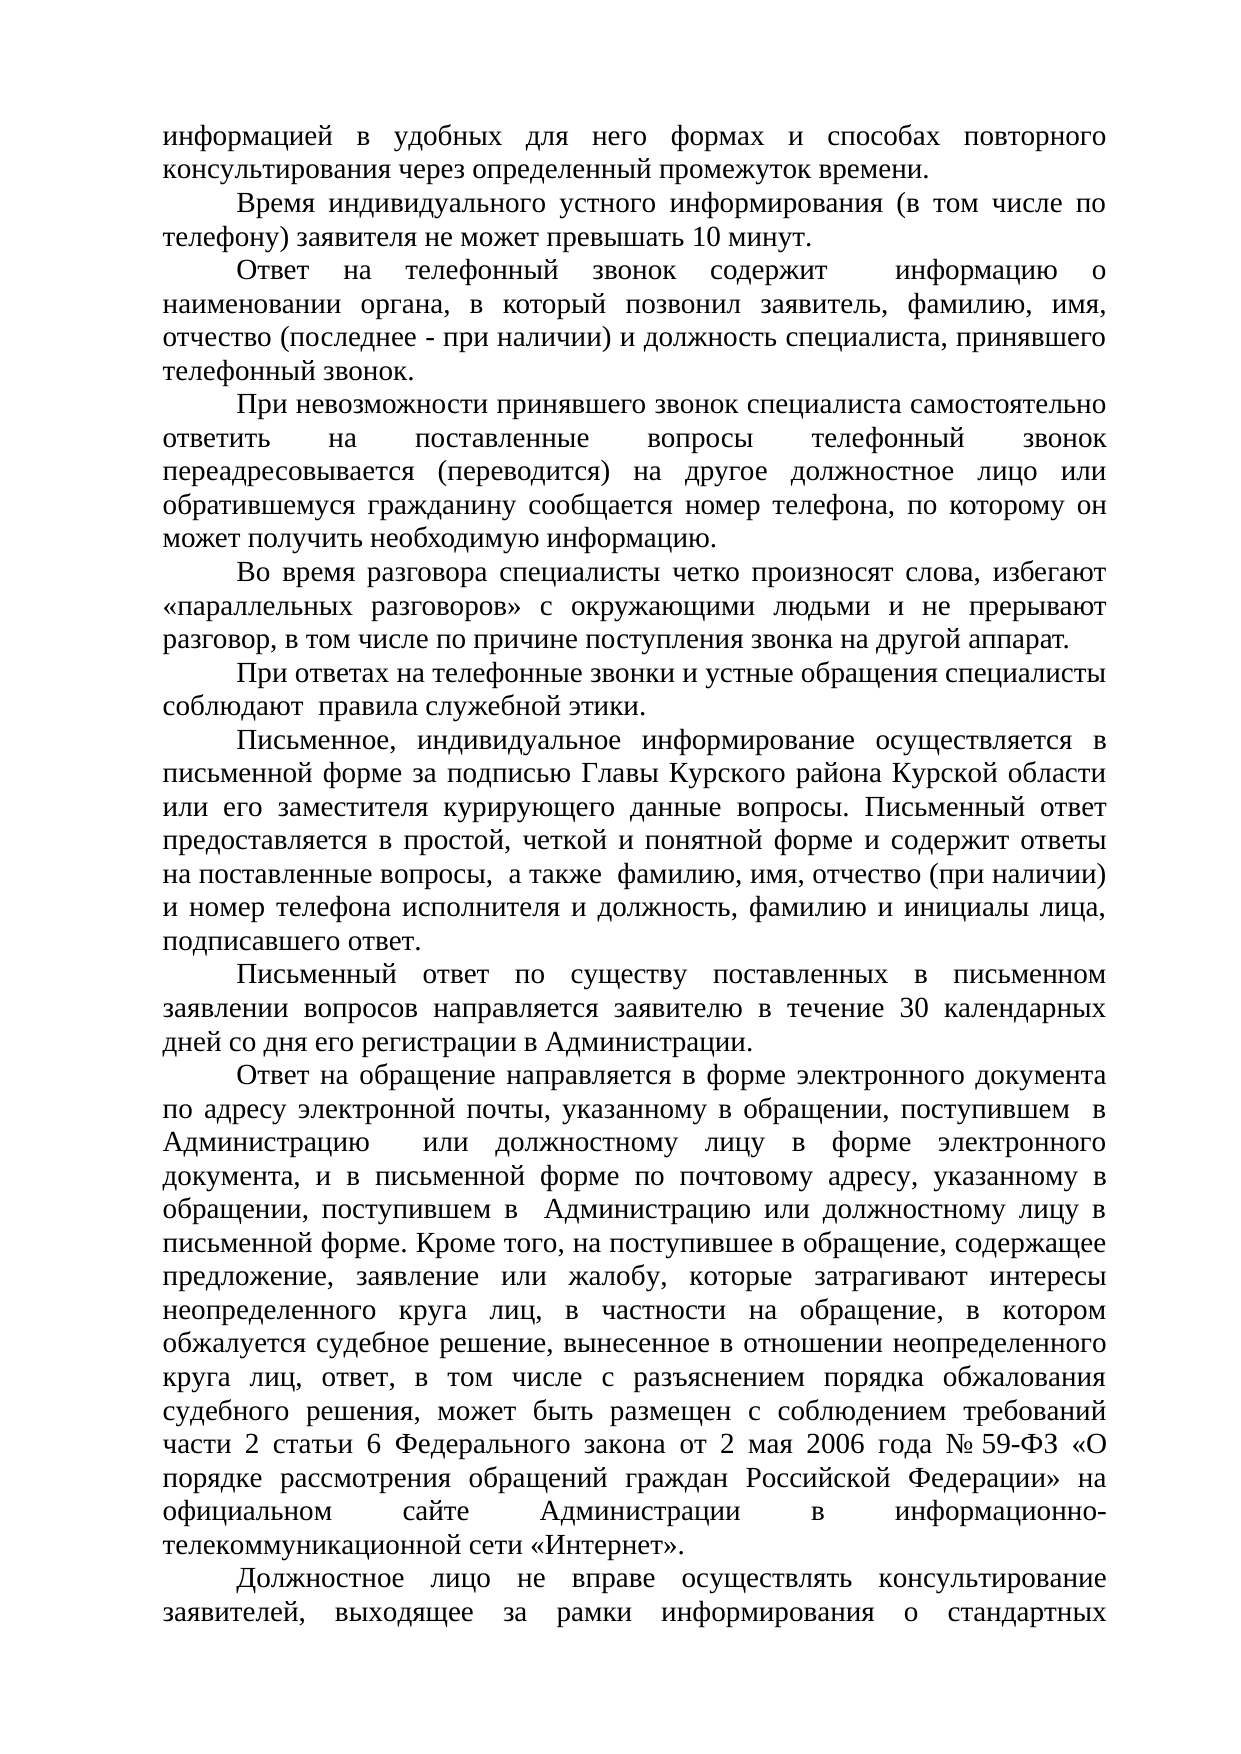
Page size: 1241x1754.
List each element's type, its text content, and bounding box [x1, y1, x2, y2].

text Ответ на обращение направляется в форме электронного документа по адресу электронной почты, указанному в обращении, поступившем в Администрацию или должностному лицу в форме электронного документа, и в письменной форме по почтовому адресу, указанному в обращении, поступившем в Администрацию или должностному лицу в письменной форме. Кроме того, на поступившее в обращение, содержащее предложение, заявление или жалобу, которые затрагивают интересы неопределенного круга лиц, в частности на обращение, в котором обжалуется судебное решение, вынесенное в отношении неопределенного круга лиц, ответ, в том числе с разъяснением порядка обжалования судебного решения, может быть размещен с соблюдением требований части 2 статьи 6 Федерального закона от 2 мая 2006 года № 59-ФЗ «О порядке рассмотрения обращений граждан Российской Федерации» на официальном сайте Администрации в информационно-телекоммуникационной сети «Интернет». [162, 1057, 1107, 1560]
text При ответах на телефонные звонки и устные обращения специалисты соблюдают правила служебной этики. [162, 655, 1107, 722]
text Письменное, индивидуальное информирование осуществляется в письменной форме за подписью Главы Курского района Курской области или его заместителя курирующего данные вопросы. Письменный ответ предоставляется в простой, четкой и понятной форме и содержит ответы на поставленные вопросы, а также фамилию, имя, отчество (при наличии) и номер телефона исполнителя и должность, фамилию и инициалы лица, подписавшего ответ. [162, 722, 1107, 957]
text Письменный ответ по существу поставленных в письменном заявлении вопросов направляется заявителю в течение 30 календарных дней со дня его регистрации в Администрации. [162, 957, 1107, 1057]
text Время индивидуального устного информирования (в том числе по телефону) заявителя не может превышать 10 минут. [162, 185, 1107, 252]
text Во время разговора специалисты четко произносят слова, избегают «параллельных разговоров» с окружающими людьми и не прерывают разговор, в том числе по причине поступления звонка на другой аппарат. [162, 554, 1107, 655]
text При невозможности принявшего звонок специалиста самостоятельно ответить на поставленные вопросы телефонный звонок переадресовывается (переводится) на другое должностное лицо или обратившемуся гражданину сообщается номер телефона, по которому он может получить необходимую информацию. [162, 386, 1107, 554]
text Ответ на телефонный звонок содержит информацию о наименовании органа, в который позвонил заявитель, фамилию, имя, отчество (последнее - при наличии) и должность специалиста, принявшего телефонный звонок. [162, 252, 1107, 386]
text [162, 118, 1107, 185]
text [162, 1560, 1107, 1627]
